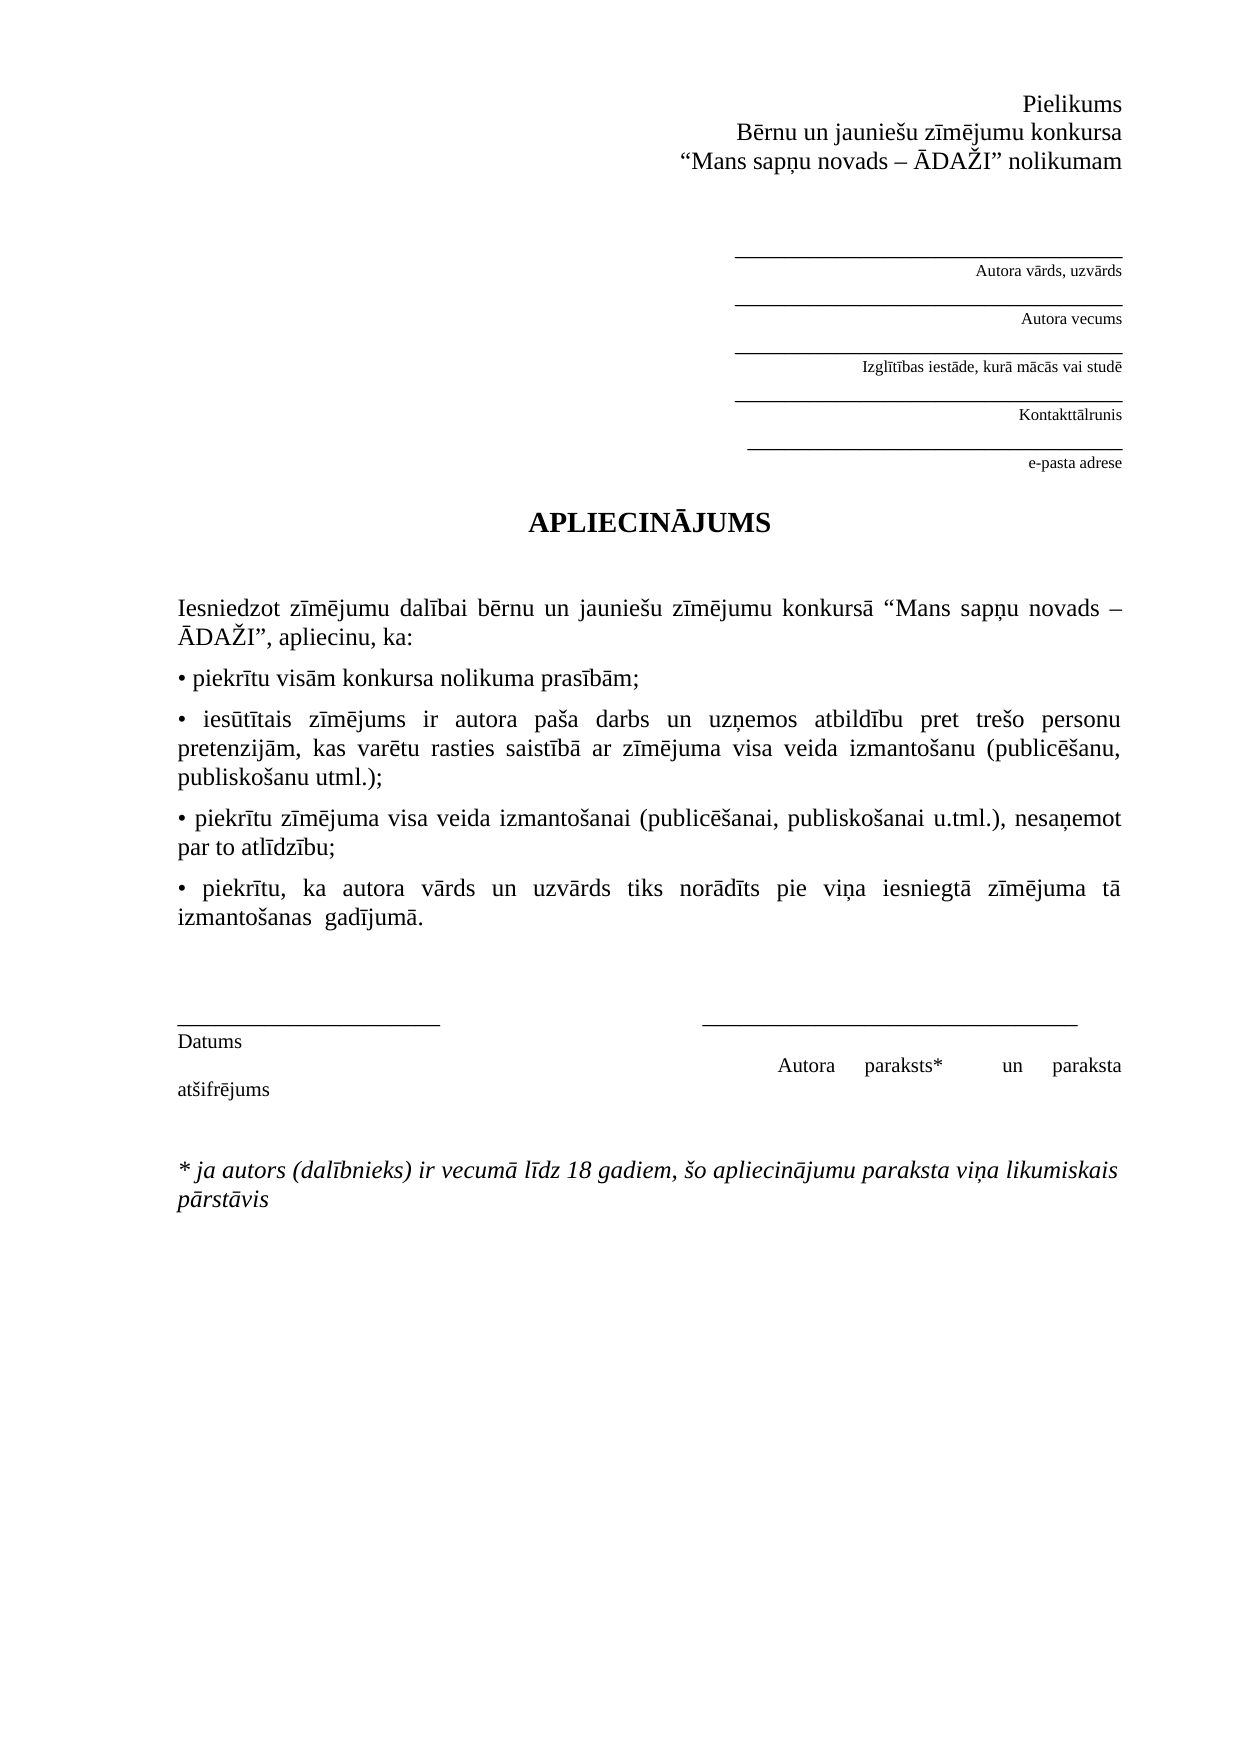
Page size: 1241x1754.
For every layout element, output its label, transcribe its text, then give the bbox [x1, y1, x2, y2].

text _______________________________ [177, 232, 1122, 261]
text “Mans sapņu novads – ĀDAŽI” nolikumam [177, 146, 1122, 175]
text ______________________________ [177, 424, 1122, 453]
list • iesūtītais zīmējums ir autora paša darbs un uzņemos atbildību pret trešo personu pretenzijām, kas varētu rasties saistībā ar zīmējuma visa veida izmantošanu (publicēšanu, publiskošanu utml.); [177, 704, 1122, 790]
text e-pasta adrese [177, 453, 1122, 472]
list _____________________ ______________________________ [177, 1000, 1122, 1029]
list Datums Autora paraksts* un paraksta atšifrējums [177, 1029, 1122, 1101]
text Bērnu un jauniešu zīmējumu konkursa [177, 117, 1122, 146]
text _______________________________ [177, 280, 1122, 309]
text Izglītības iestāde, kurā mācās vai studē [177, 357, 1122, 376]
list • piekrītu, ka autora vārds un uzvārds tiks norādīts pie viņa iesniegtā zīmējuma tā izmantošanas gadījumā. [177, 873, 1122, 930]
list • piekrītu zīmējuma visa veida izmantošanai (publicēšanai, publiskošanai u.tml.), nesaņemot par to atlīdzību; [177, 803, 1122, 860]
list Iesniedzot zīmējumu dalībai bērnu un jauniešu zīmējumu konkursā “Mans sapņu novads – ĀDAŽI”, apliecinu, ka: [177, 593, 1122, 650]
text Autora vārds, uzvārds [177, 261, 1122, 280]
text _______________________________ [177, 328, 1122, 357]
text APLIECINĀJUMS [177, 506, 1122, 539]
text Kontakttālrunis [177, 405, 1122, 424]
text Pielikums [177, 89, 1122, 117]
text Autora vecums [177, 309, 1122, 328]
text _______________________________ [177, 376, 1122, 405]
list * ja autors (dalībnieks) ir vecumā līdz 18 gadiem, šo apliecinājumu paraksta viņa likumiskais pārstāvis [177, 1155, 1122, 1212]
list • piekrītu visām konkursa nolikuma prasībām; [177, 663, 1122, 692]
